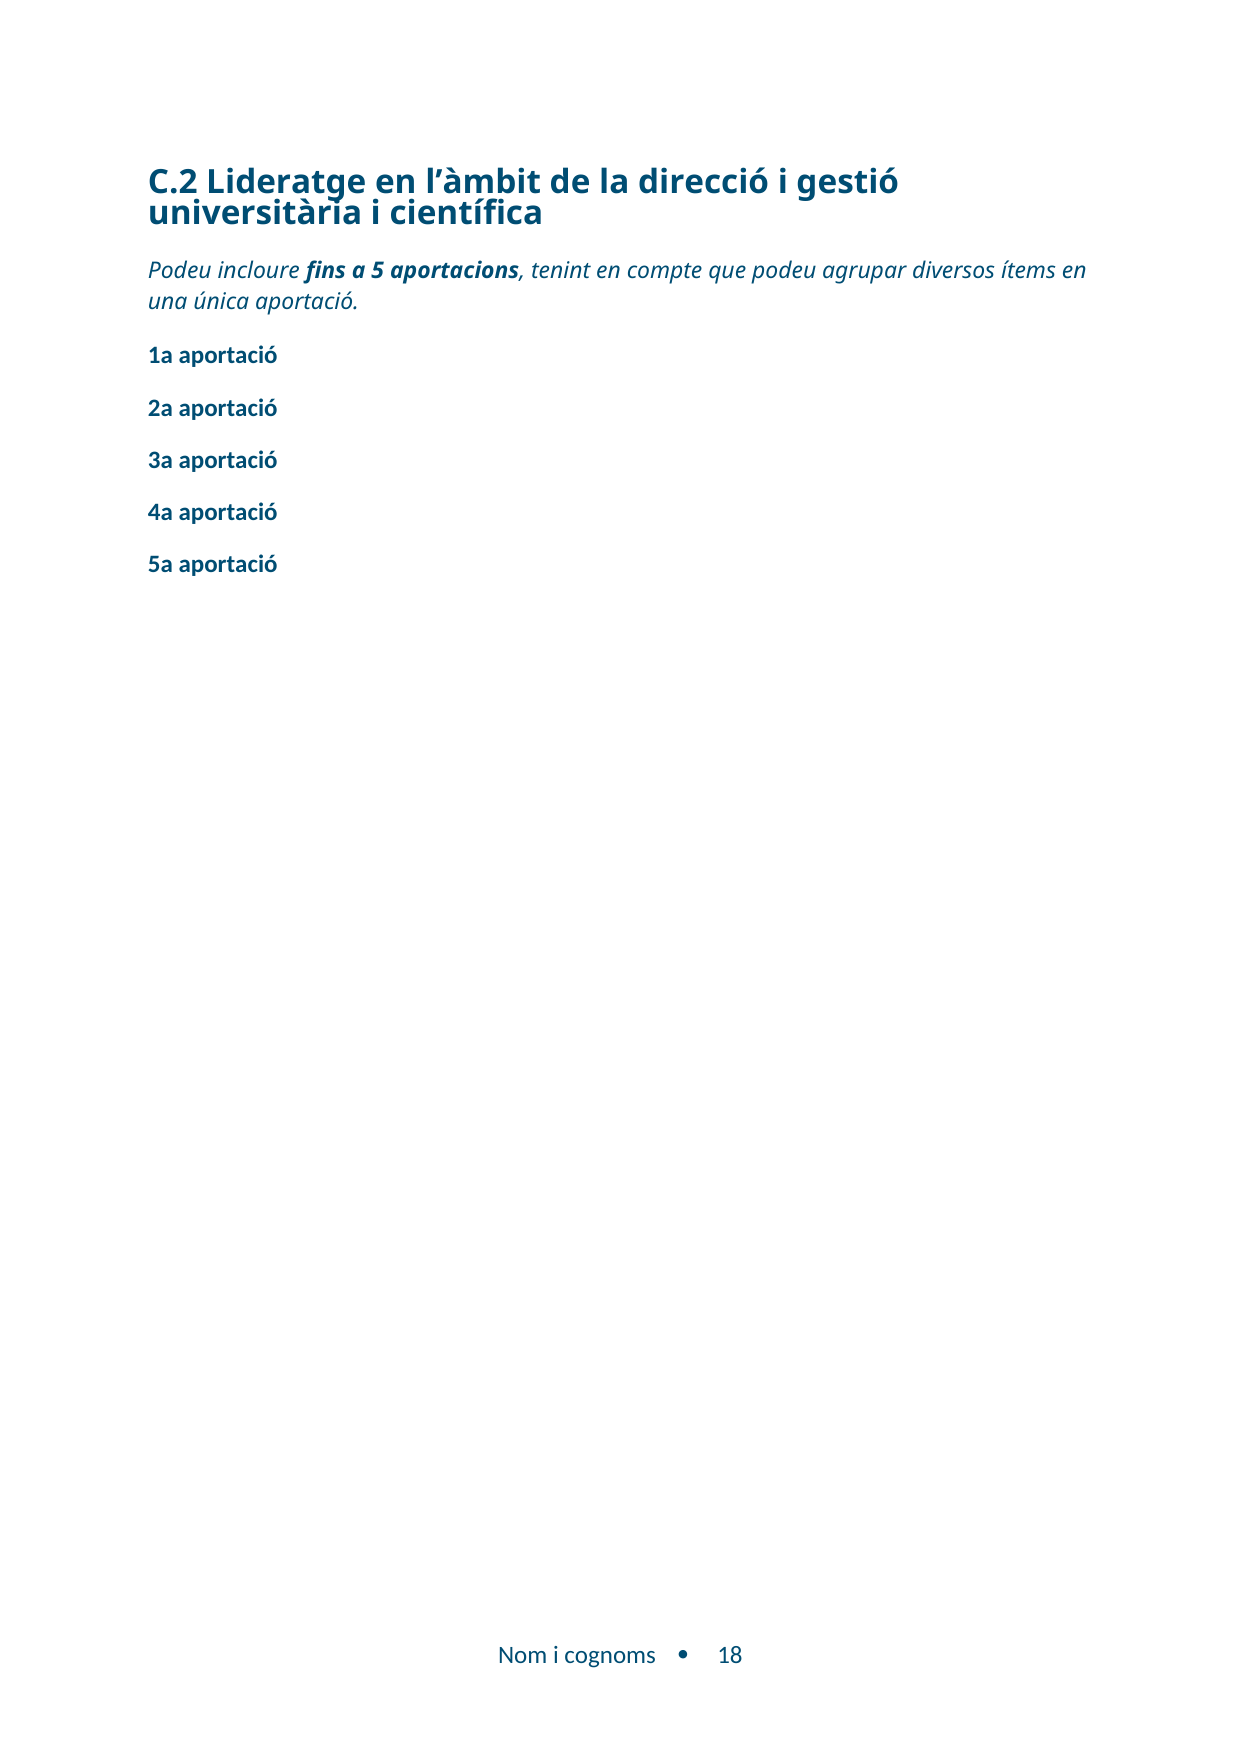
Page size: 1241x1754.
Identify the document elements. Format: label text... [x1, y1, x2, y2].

text 4a aportació [148, 495, 1092, 526]
subtitle C.2 Lideratge en l’àmbit de la direcció i gestió universitària i científica [148, 168, 1092, 231]
text 5a aportació [148, 547, 1092, 578]
text Podeu incloure fins a 5 aportacions, tenint en compte que podeu agrupar diversos ítems en una única aportació. [148, 253, 1092, 316]
text 1a aportació [148, 339, 1092, 370]
text 3a aportació [148, 443, 1092, 474]
text 2a aportació [148, 391, 1092, 422]
